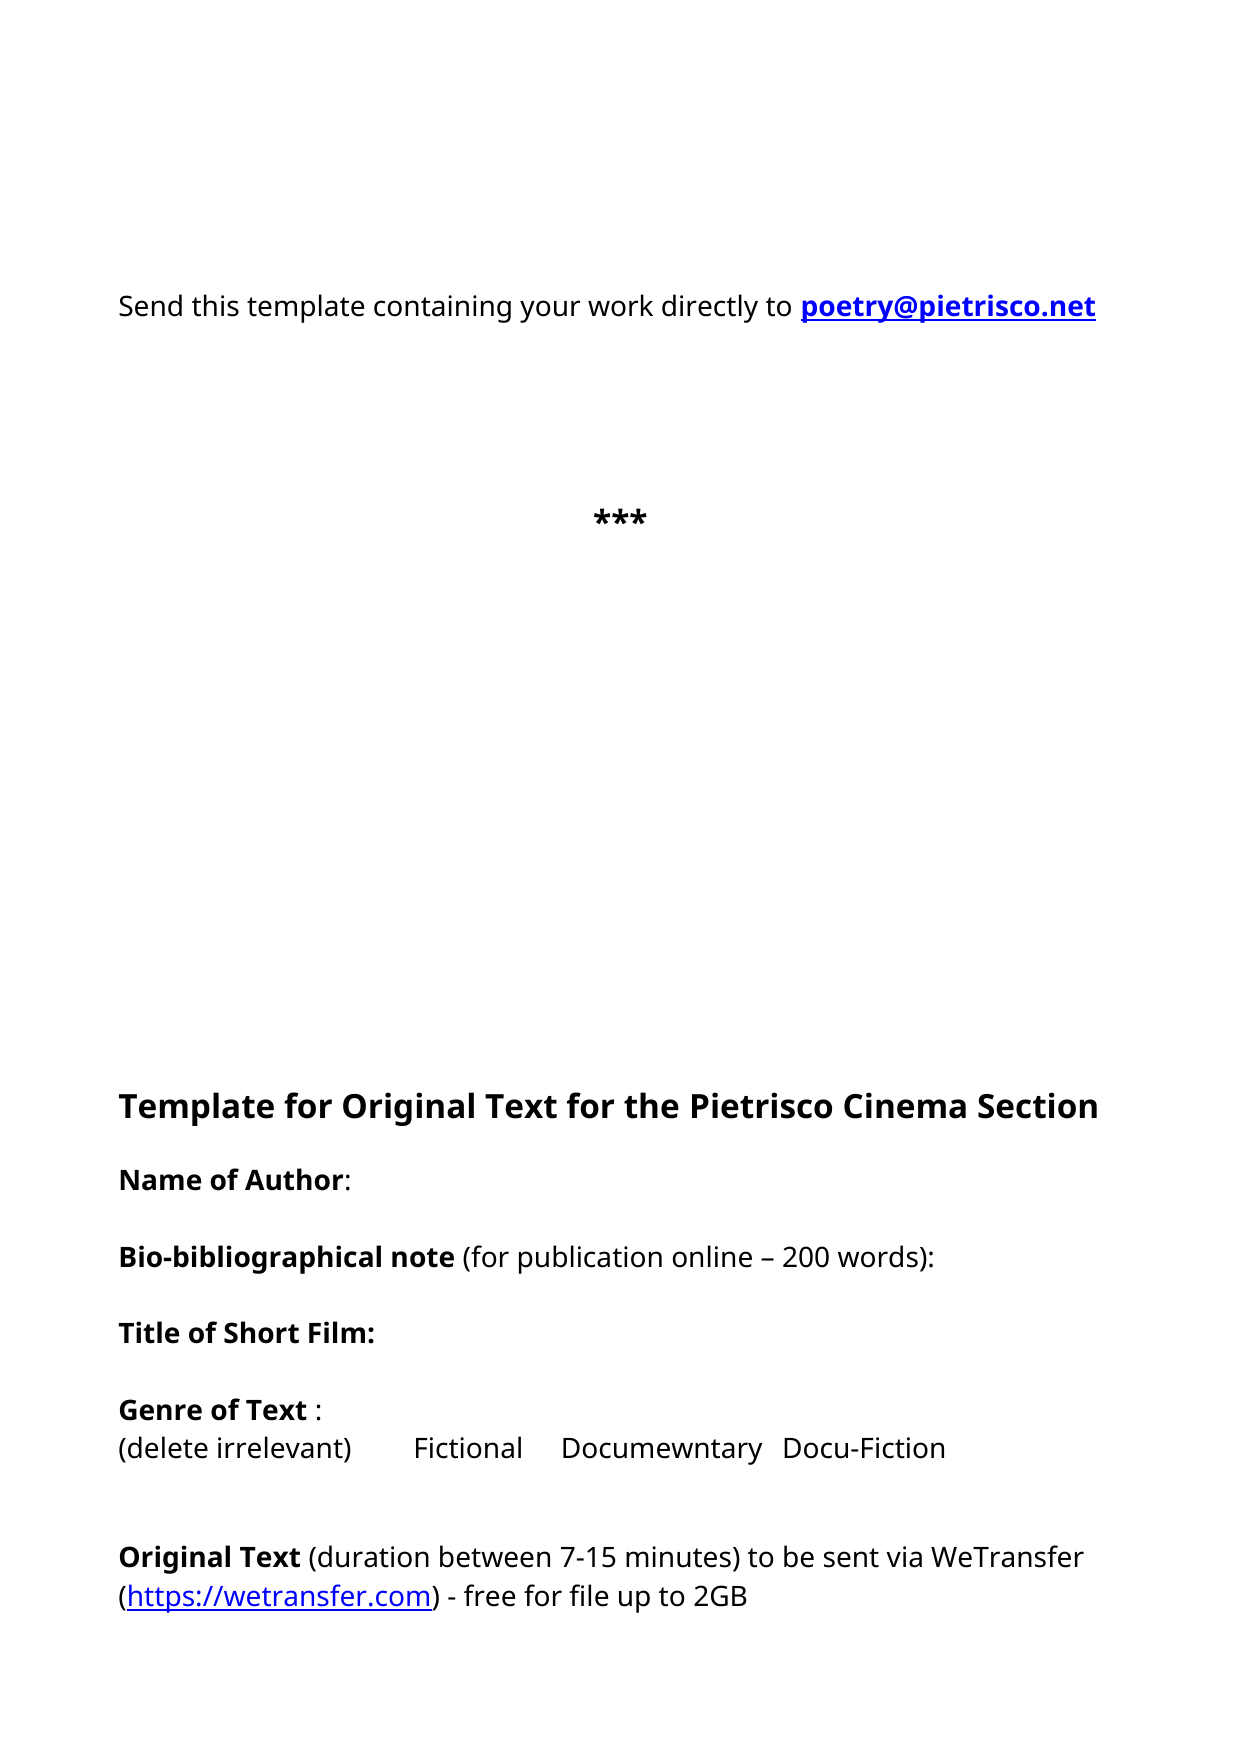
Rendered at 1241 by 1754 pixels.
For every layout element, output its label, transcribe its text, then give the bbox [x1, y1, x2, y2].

text Title of Short Film: [118, 1314, 1122, 1352]
text Original Text (duration between 7-15 minutes) to be sent via WeTransfer (https://wetransfer.com) - free for file up to 2GB [118, 1538, 1122, 1614]
text Template for Original Text for the Pietrisco Cinema Section [118, 1082, 1122, 1128]
text Bio-bibliographical note (for publication online – 200 words): [118, 1237, 1122, 1275]
text Name of Author: [118, 1160, 1122, 1199]
text Genre of Text : [118, 1390, 1122, 1429]
text (delete irrelevant) Fictional Documewntary Docu-Fiction [118, 1429, 1122, 1467]
text *** [118, 499, 1122, 544]
text Send this template containing your work directly to poetry@pietrisco.net [118, 286, 1122, 324]
